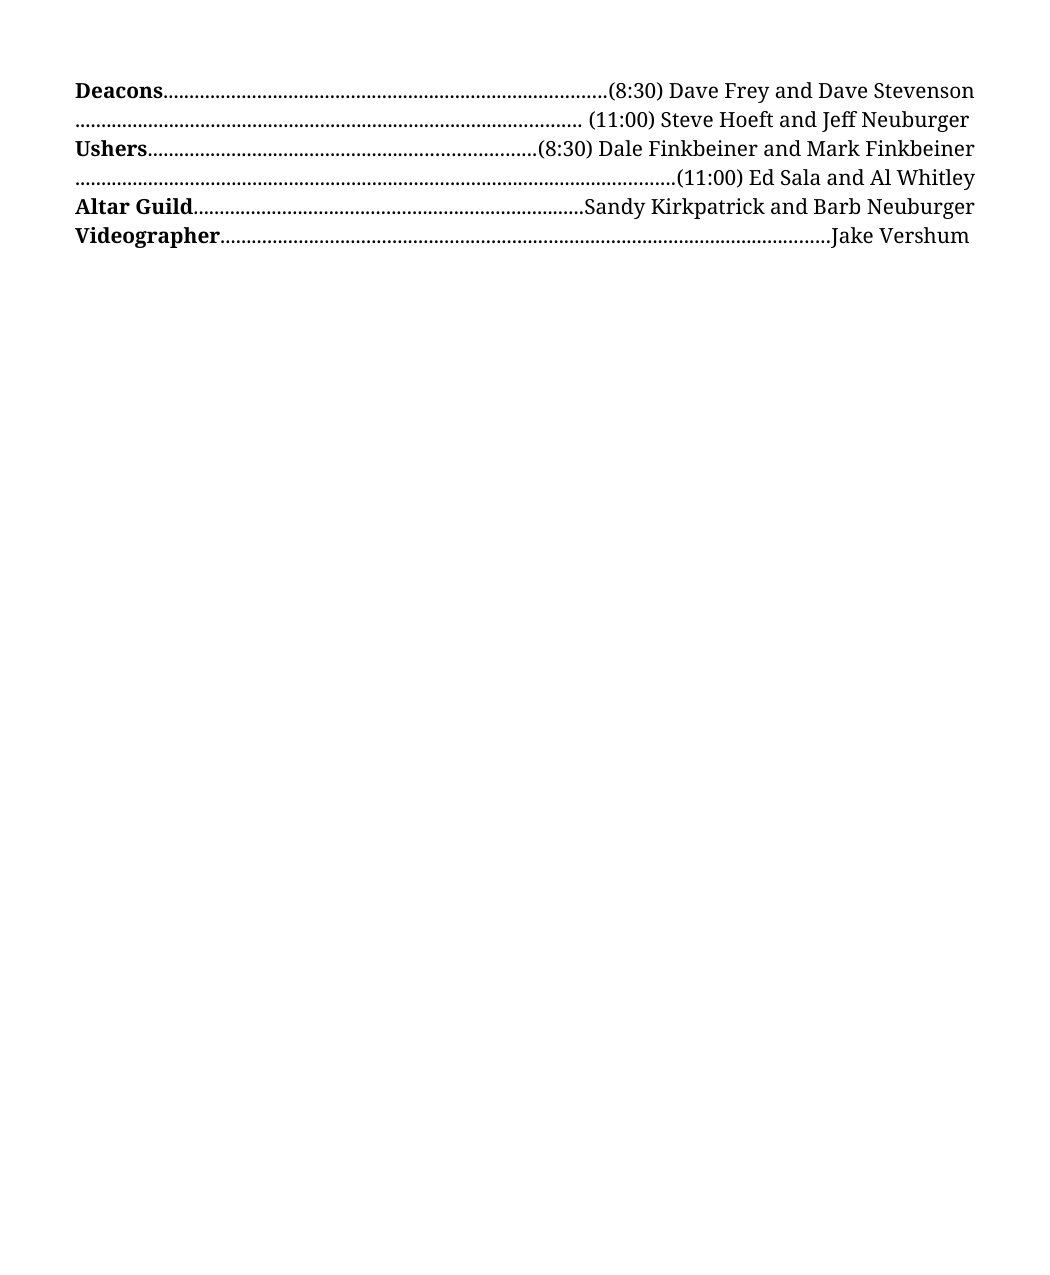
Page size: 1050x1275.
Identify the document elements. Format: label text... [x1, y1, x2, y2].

text Ushers (8:30) Dale Finkbeiner and Mark Finkbeiner [75, 133, 975, 162]
text (11:00) Ed Sala and Al Whitley [75, 162, 975, 192]
text Altar Guild Sandy Kirkpatrick and Barb Neuburger [75, 192, 975, 221]
text Videographer Jake Vershum [75, 221, 975, 250]
text Deacons (8:30) Dave Frey and Dave Stevenson [75, 75, 975, 104]
text (11:00) Steve Hoeft and Jeff Neuburger [75, 104, 975, 133]
